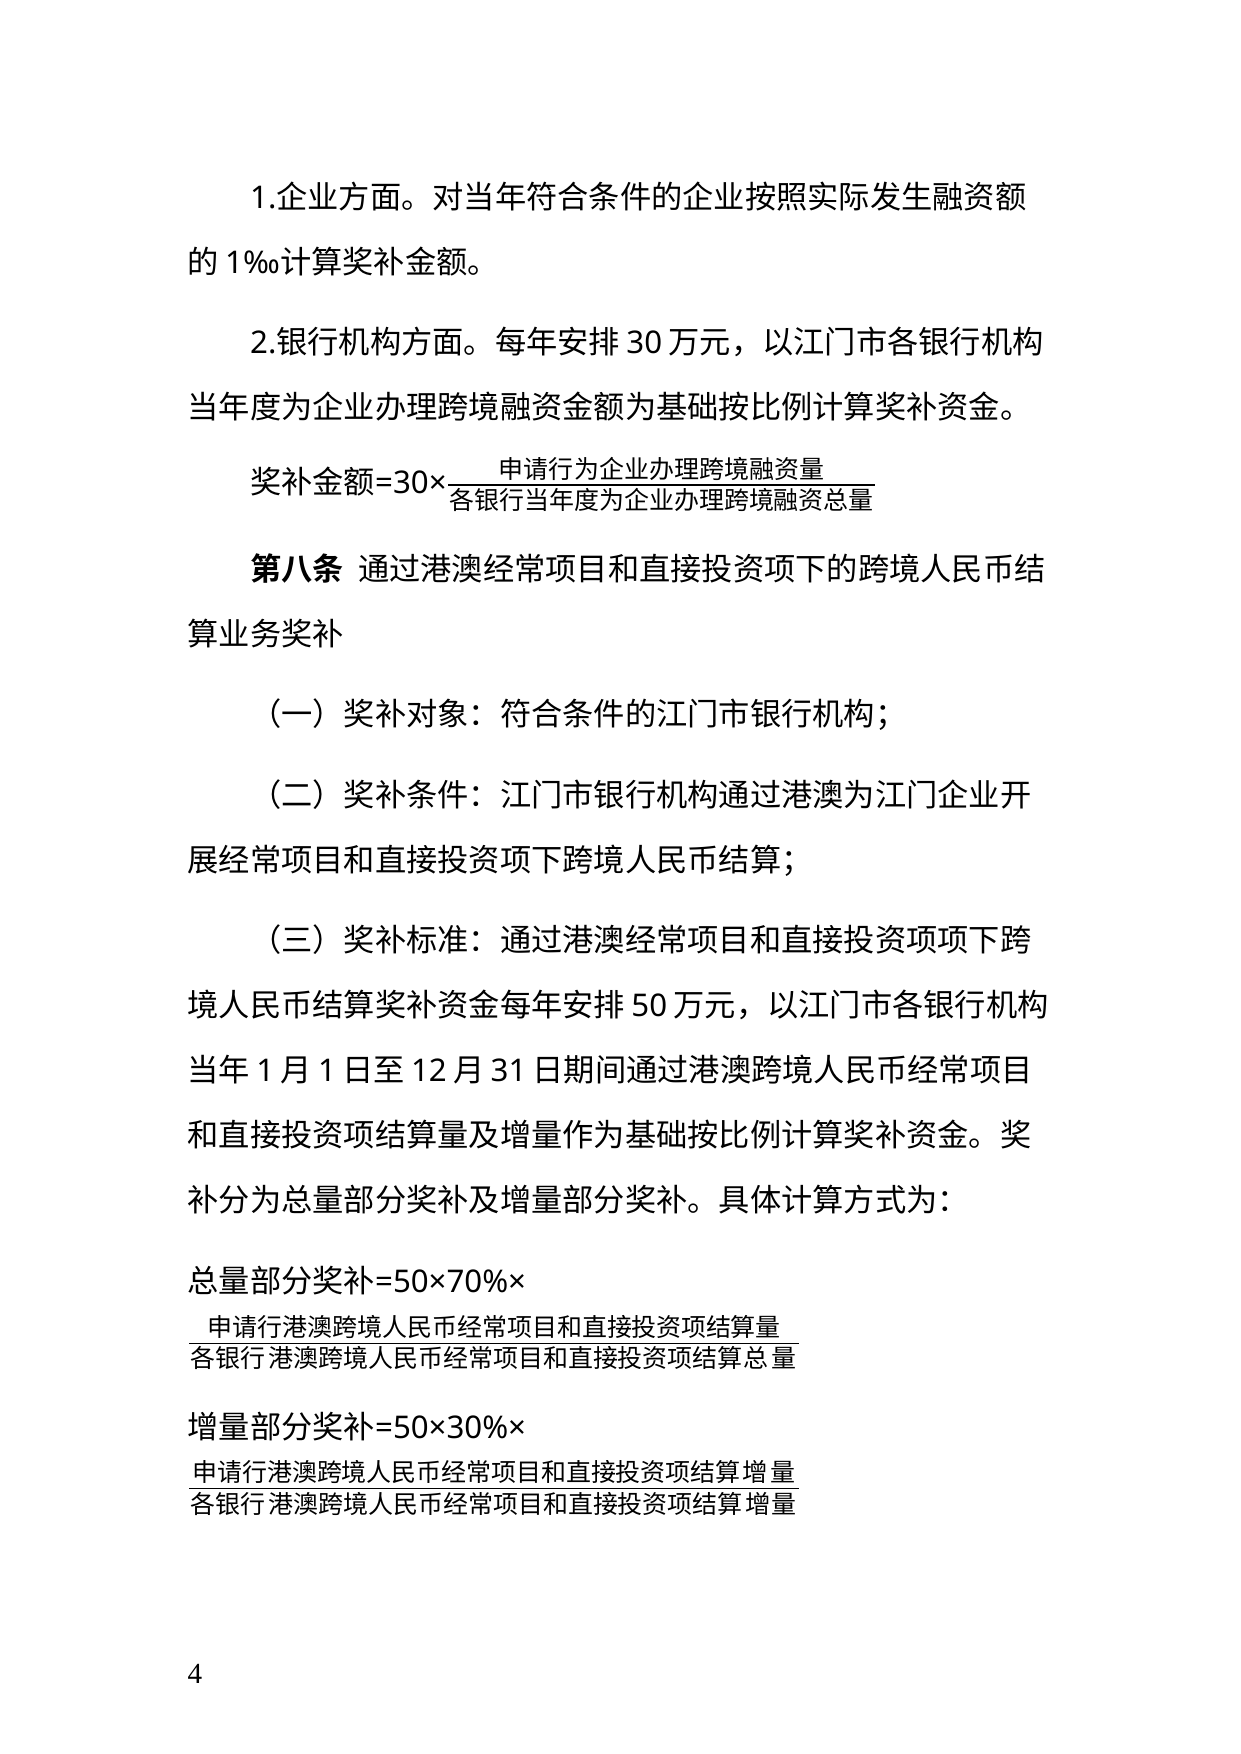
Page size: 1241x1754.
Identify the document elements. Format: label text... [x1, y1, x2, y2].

text 增量部分奖补=50×30%× [187, 1392, 1053, 1522]
text 1.企业方面。对当年符合条件的企业按照实际发生融资额的1‰计算奖补金额。 [187, 162, 1053, 292]
text 总量部分奖补=50×70%× [187, 1246, 1053, 1376]
text （三）奖补标准：通过港澳经常项目和直接投资项项下跨境人民币结算奖补资金每年安排50万元，以江门市各银行机构当年1月1日至12月31日期间通过港澳跨境人民币经常项目和直接投资项结算量及增量作为基础按比例计算奖补资金。奖补分为总量部分奖补及增量部分奖补。具体计算方式为： [187, 906, 1053, 1231]
text 奖补金额=30× [187, 453, 1053, 518]
text 2.银行机构方面。每年安排30万元，以江门市各银行机构当年度为企业办理跨境融资金额为基础按比例计算奖补资金。 [187, 308, 1053, 438]
text （二）奖补条件：江门市银行机构通过港澳为江门企业开展经常项目和直接投资项下跨境人民币结算； [187, 760, 1053, 890]
text （一）奖补对象：符合条件的江门市银行机构； [187, 679, 1053, 744]
text 第八条 通过港澳经常项目和直接投资项下的跨境人民币结算业务奖补 [187, 534, 1053, 664]
